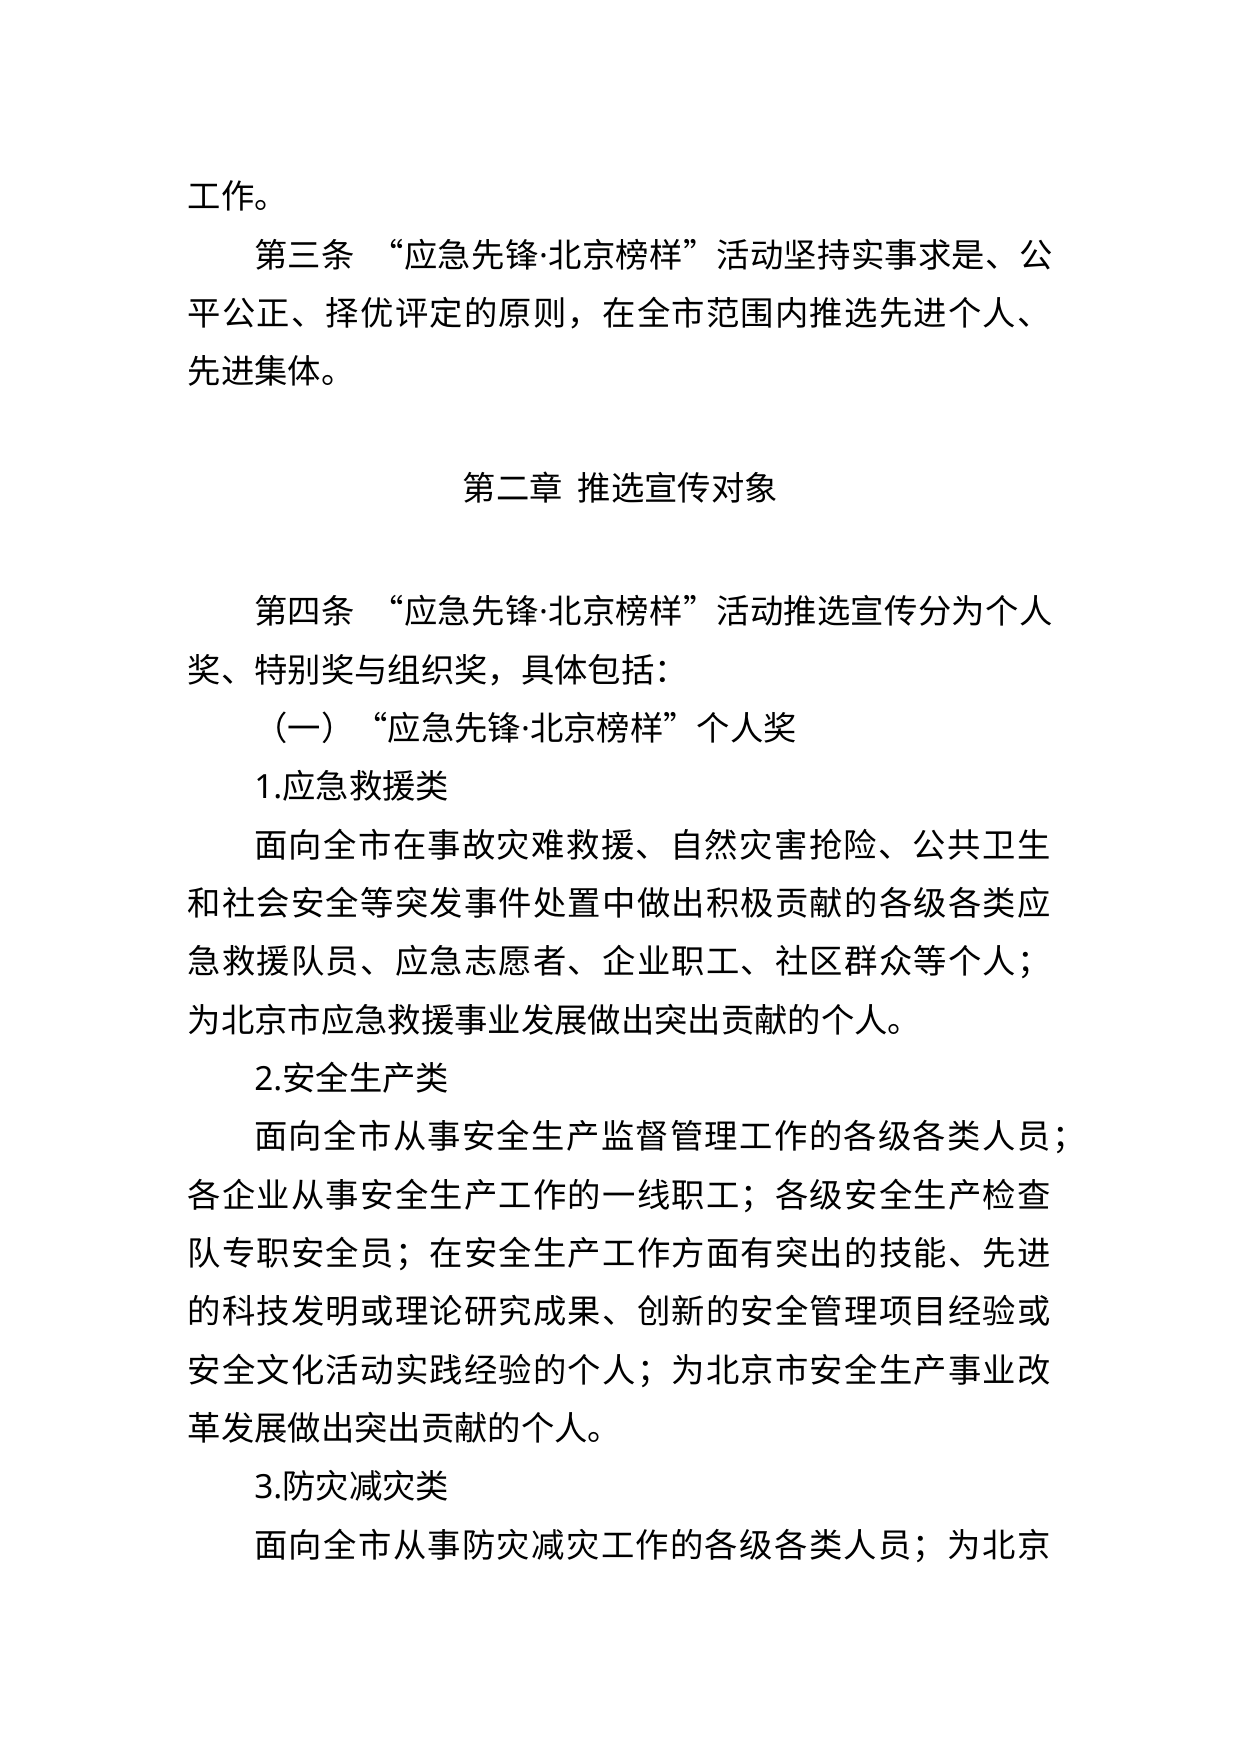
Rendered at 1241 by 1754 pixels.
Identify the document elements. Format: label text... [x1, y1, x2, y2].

text 第二章 推选宣传对象 [187, 454, 1053, 519]
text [187, 162, 1053, 220]
text 第三条 “应急先锋·北京榜样”活动坚持实事求是、公平公正、择优评定的原则，在全市范围内推选先进个人、先进集体。 [187, 220, 1053, 395]
text 第四条 “应急先锋·北京榜样”活动推选宣传分为个人奖、特别奖与组织奖，具体包括： [187, 577, 1053, 694]
text 3.防灾减灾类 [187, 1452, 1053, 1510]
text 2.安全生产类 [187, 1044, 1053, 1102]
text 1.应急救援类 [187, 752, 1053, 810]
text 面向全市从事安全生产监督管理工作的各级各类人员；各企业从事安全生产工作的一线职工；各级安全生产检查队专职安全员；在安全生产工作方面有突出的技能、先进的科技发明或理论研究成果、创新的安全管理项目经验或安全文化活动实践经验的个人；为北京市安全生产事业改革发展做出突出贡献的个人。 [187, 1102, 1053, 1452]
text 面向全市在事故灾难救援、自然灾害抢险、公共卫生和社会安全等突发事件处置中做出积极贡献的各级各类应急救援队员、应急志愿者、企业职工、社区群众等个人；为北京市应急救援事业发展做出突出贡献的个人。 [187, 810, 1053, 1044]
text （一）“应急先锋·北京榜样”个人奖 [187, 694, 1053, 752]
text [187, 1510, 1053, 1569]
